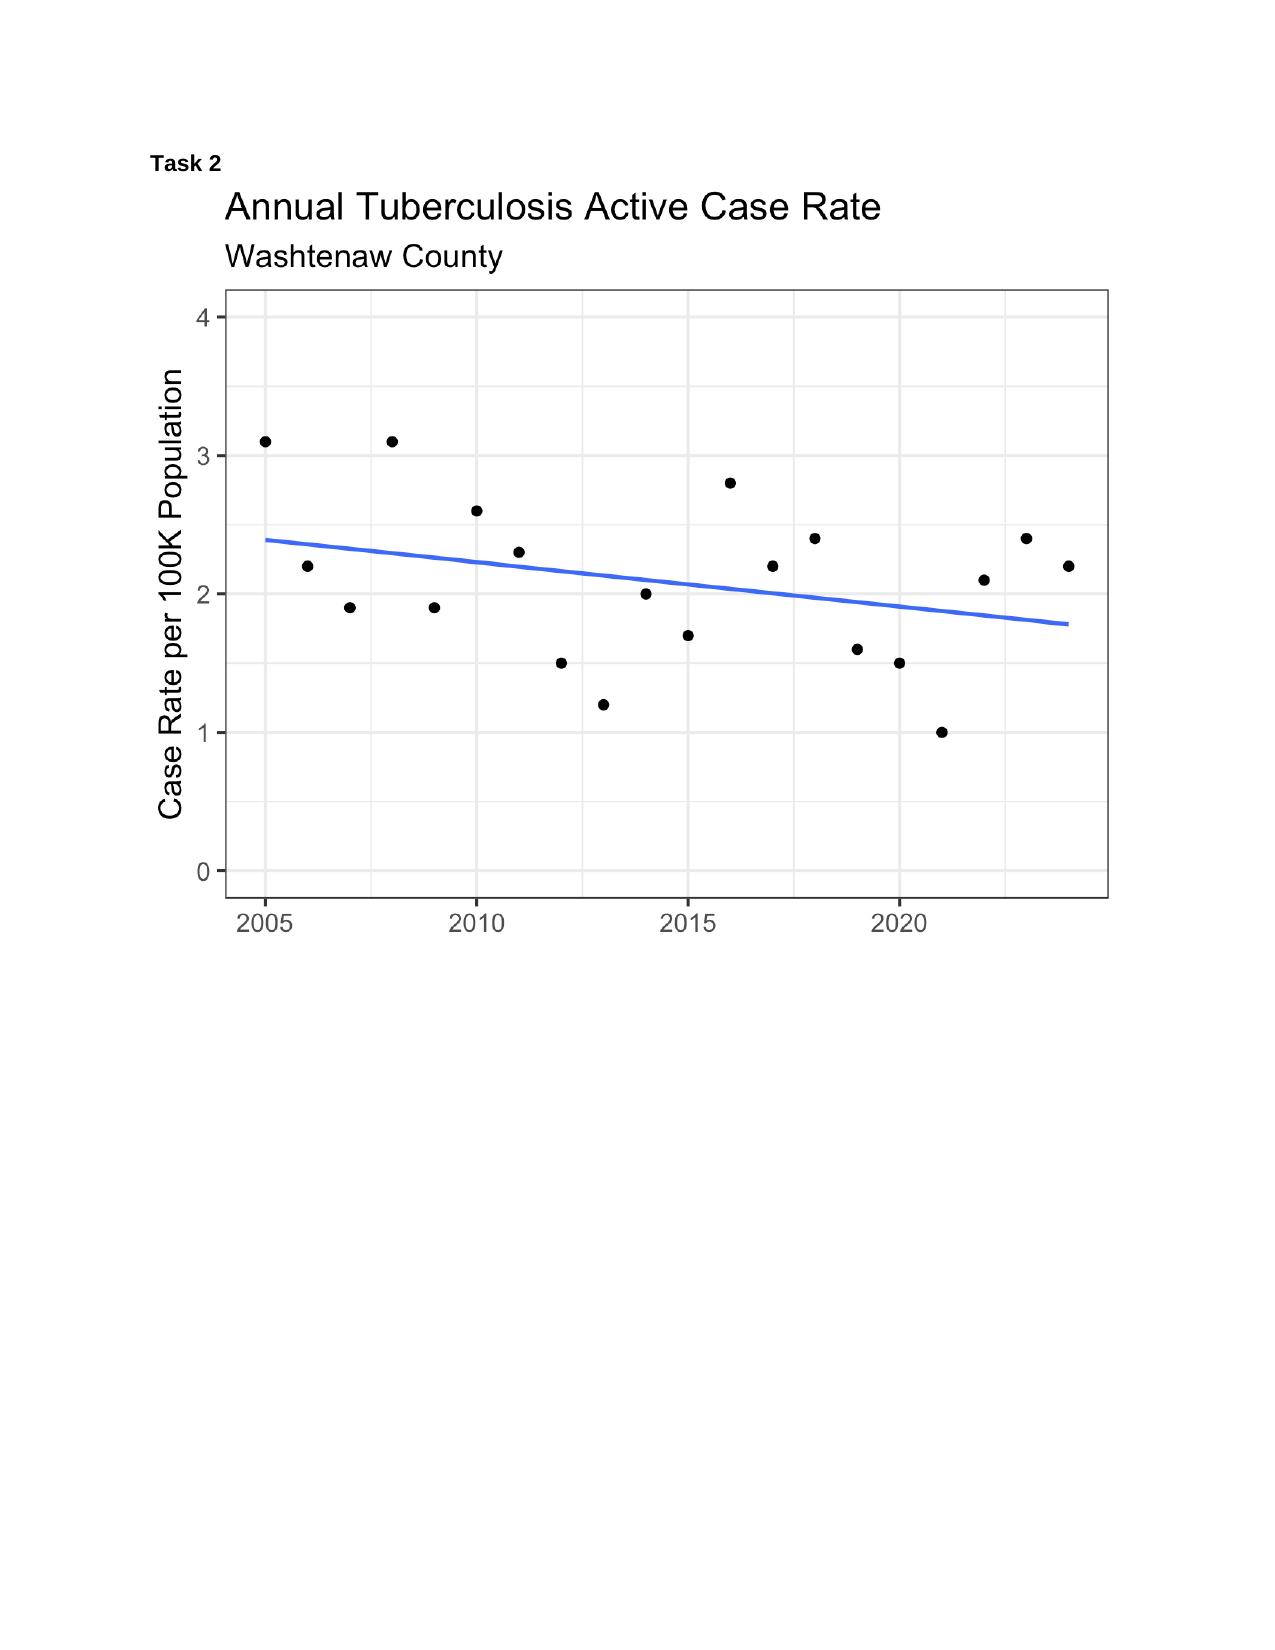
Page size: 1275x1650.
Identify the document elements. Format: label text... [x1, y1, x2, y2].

picture [150, 180, 1116, 942]
text Task 2 [150, 150, 1125, 176]
